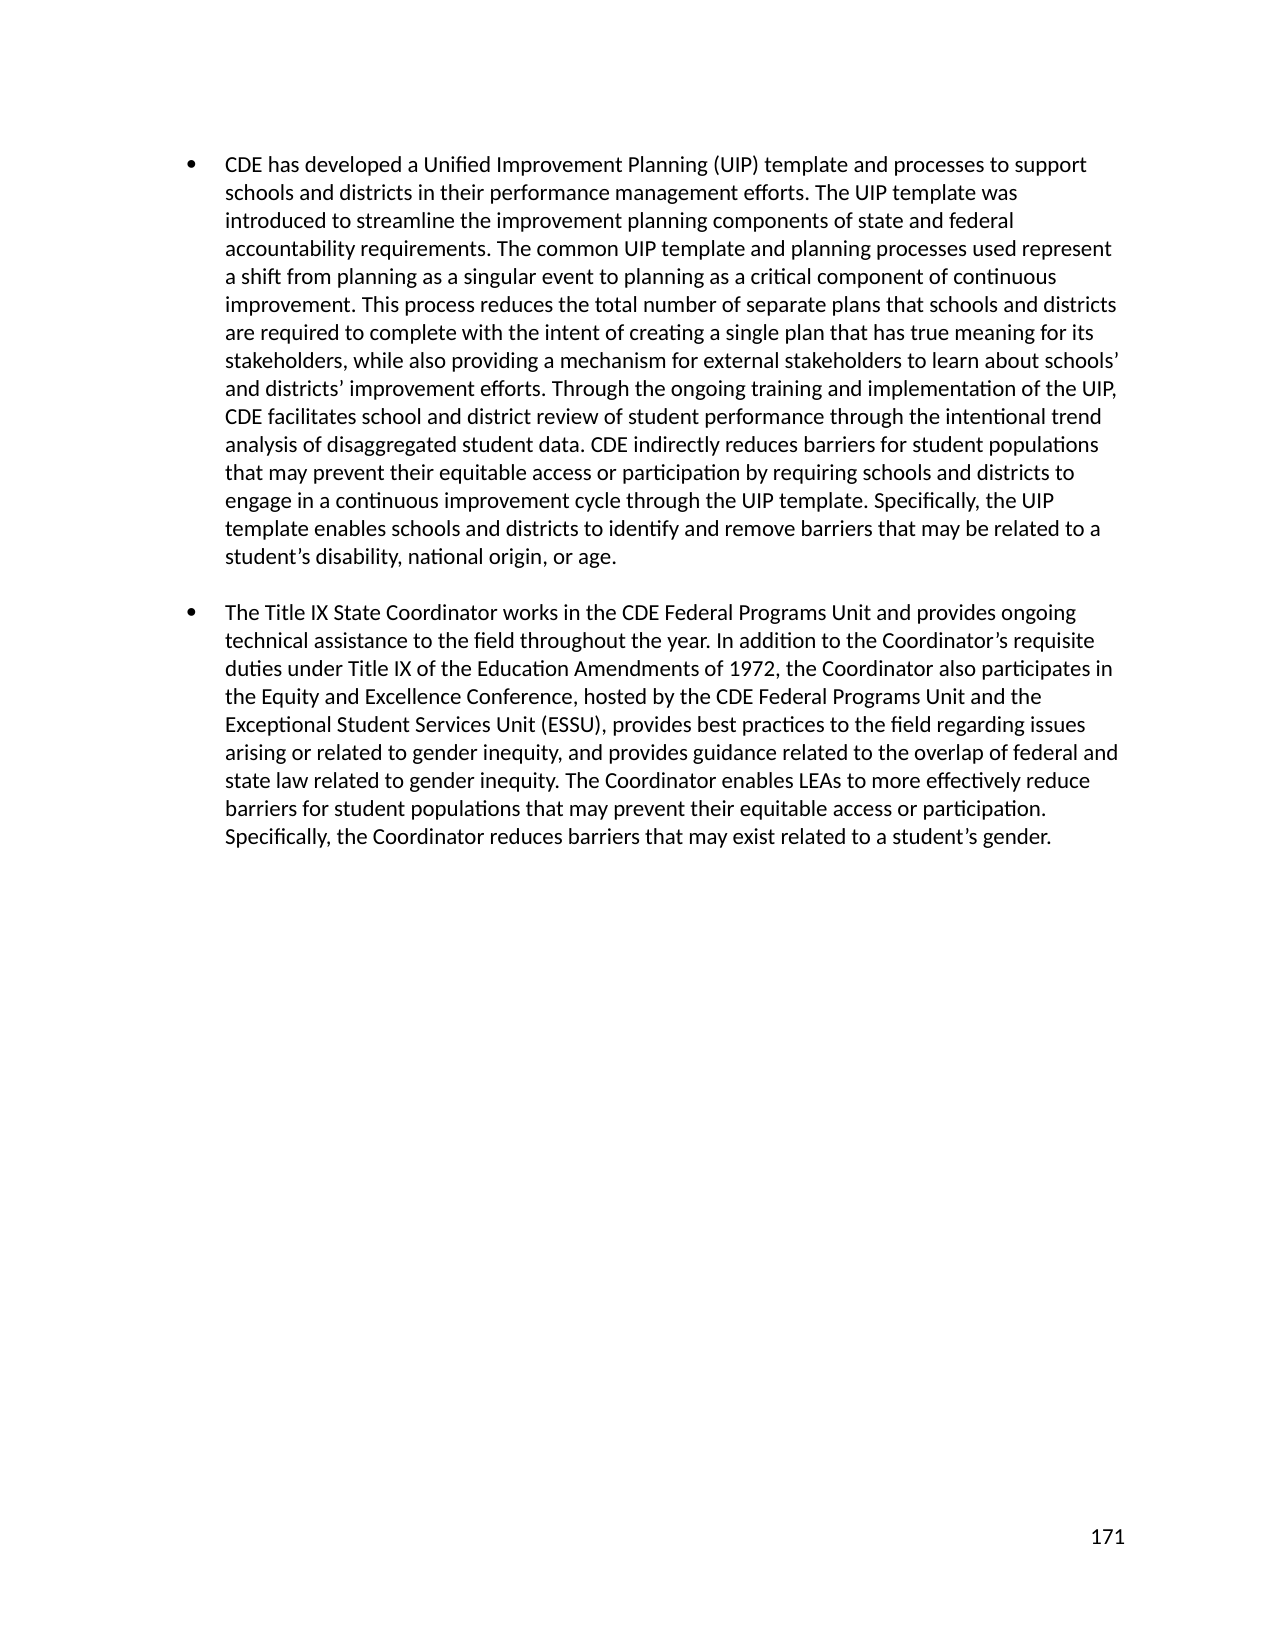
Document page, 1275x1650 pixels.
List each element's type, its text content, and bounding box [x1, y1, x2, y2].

list CDE has developed a Unified Improvement Planning (UIP) template and processes to support schools and districts in their performance management efforts. The UIP template was introduced to streamline the improvement planning components of state and federal accountability requirements. The common UIP template and planning processes used represent a shift from planning as a singular event to planning as a critical component of continuous improvement. This process reduces the total number of separate plans that schools and districts are required to complete with the intent of creating a single plan that has true meaning for its stakeholders, while also providing a mechanism for external stakeholders to learn about schools’ and districts’ improvement efforts. Through the ongoing training and implementation of the UIP, CDE facilitates school and district review of student performance through the intentional trend analysis of disaggregated student data. CDE indirectly reduces barriers for student populations that may prevent their equitable access or participation by requiring schools and districts to engage in a continuous improvement cycle through the UIP template. Specifically, the UIP template enables schools and districts to identify and remove barriers that may be related to a student’s disability, national origin, or age. [187, 150, 1125, 570]
list The Title IX State Coordinator works in the CDE Federal Programs Unit and provides ongoing technical assistance to the field throughout the year. In addition to the Coordinator’s requisite duties under Title IX of the Education Amendments of 1972, the Coordinator also participates in the Equity and Excellence Conference, hosted by the CDE Federal Programs Unit and the Exceptional Student Services Unit (ESSU), provides best practices to the field regarding issues arising or related to gender inequity, and provides guidance related to the overlap of federal and state law related to gender inequity. The Coordinator enables LEAs to more effectively reduce barriers for student populations that may prevent their equitable access or participation. Specifically, the Coordinator reduces barriers that may exist related to a student’s gender. [187, 598, 1125, 851]
